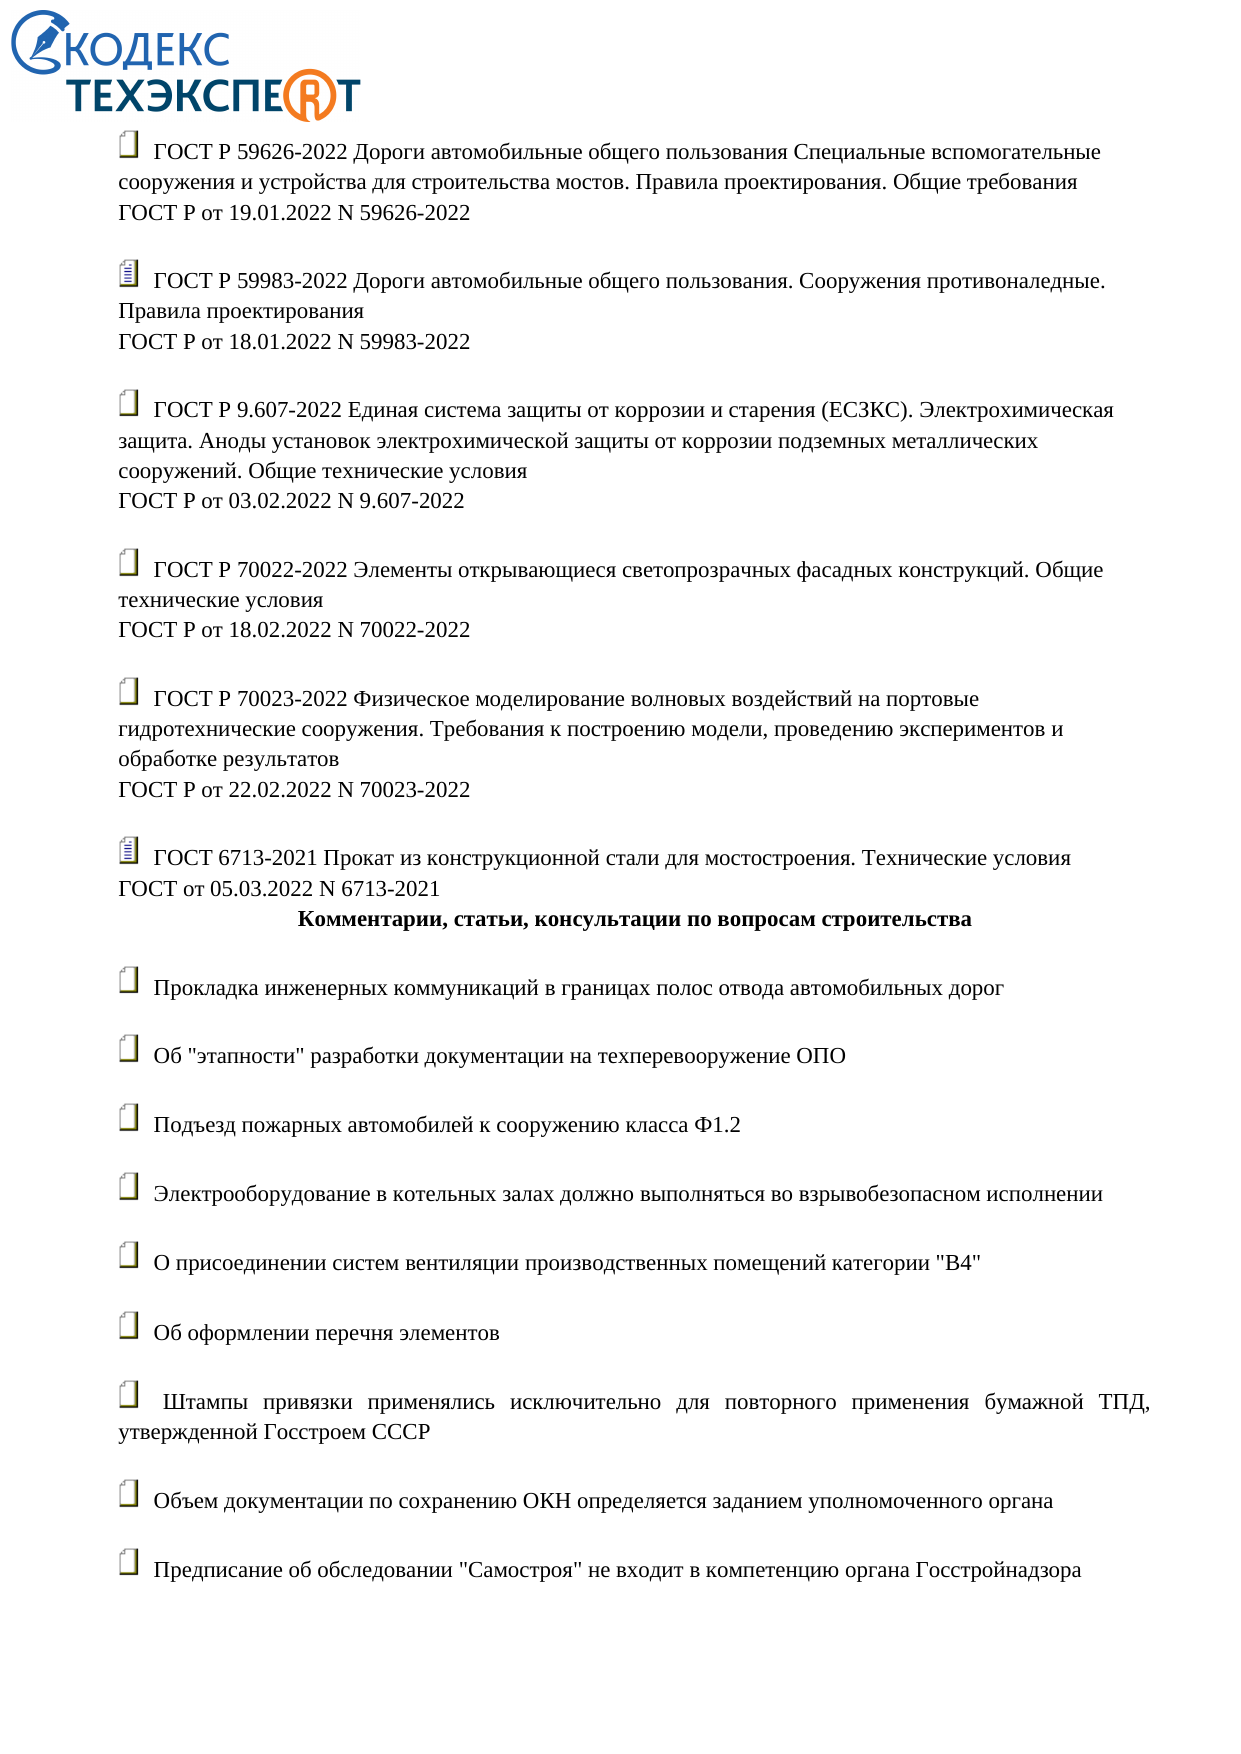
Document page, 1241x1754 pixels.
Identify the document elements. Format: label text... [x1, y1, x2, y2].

text Электрооборудование в котельных залах должно выполняться во взрывобезопасном исполнении [118, 1171, 1152, 1206]
text ГОСТ Р от 19.01.2022 N 59626-2022 [118, 198, 1152, 225]
text Об оформлении перечня элементов [118, 1311, 1152, 1346]
text Объем документации по сохранению ОКН определяется заданием уполномоченного органа [118, 1479, 1152, 1513]
picture [118, 676, 148, 707]
text #P 3 0 1 3 1200183297 1200183408 1200183439 0100010000001010000000000000000000000000FFFFFFFF#G0 ГОСТ Р 70022-2022 Элементы открывающиеся светопрозрачных фасадных конструкций. Общие технические условия [118, 547, 1152, 612]
text #P 3 0 1 3 1200182840 1200182854 1200183084 0100010000001010000000000000000000000000FFFFFFFF#G0 ГОСТ Р 59626-2022 Дороги автомобильные общего пользования Специальные вспомогательные сооружения и устройства для строительства мостов. Правила проектирования. Общие требования [118, 130, 1152, 195]
text ГОСТ Р от 22.02.2022 N 70023-2022 [118, 776, 1152, 802]
picture [118, 1033, 148, 1064]
picture [118, 1478, 148, 1509]
text Подъезд пожарных автомобилей к сооружению класса Ф1.2 [118, 1103, 1152, 1137]
text ГОСТ Р 70023-2022 Физическое моделирование волновых воздействий на портовые гидротехнические сооружения. Требования к построению модели, проведению экспериментов и обработке результатов [118, 677, 1152, 772]
picture [118, 965, 148, 995]
picture [118, 1240, 148, 1270]
picture [118, 258, 148, 289]
text ГОСТ Р 9.607-2022 Единая система защиты от коррозии и старения (ЕСЗКС). Электрохимическая защита. Аноды установок электрохимической защиты от коррозии подземных металлических сооружений. Общие технические условия [118, 388, 1152, 483]
text ГОСТ от 05.03.2022 N 6713-2021#E [118, 874, 1152, 901]
picture [118, 1102, 148, 1133]
text Предписание об обследовании "Самостроя" не входит в компетенцию органа Госстройнадзора [118, 1547, 1152, 1582]
text ГОСТ Р от 18.02.2022 N 70022-2022 [118, 616, 1152, 643]
text Штампы привязки применялись исключительно для повторного применения бумажной ТПД, утвержденной Госстроем СССР [118, 1380, 1152, 1444]
text ГОСТ 6713-2021 Прокат из конструкционной стали для мостостроения. Технические условия [118, 836, 1152, 871]
text Об "этапности" разработки документации на техперевооружение ОПО [118, 1034, 1152, 1069]
picture [11, 10, 361, 122]
text ГОСТ Р от 03.02.2022 N 9.607-2022 [118, 487, 1152, 513]
text #P 3 0 1 20 728180229 728254599 728285454 728285455 728285456 728285457 728285458 728285459 728285460 728285461 728285462 728285463 728285464 728285465 728285466 728285467 728285468 728285469 728285470 728285471 0100010000001010000000000000000000000000FFFFFFFF#G0 Прокладка инженерных коммуникаций в границах полос отвода автомобильных дорог [118, 965, 1152, 1000]
picture [118, 1311, 148, 1341]
text Комментарии, статьи, консультации по вопросам строительства [118, 905, 1152, 931]
text О присоединении систем вентиляции производственных помещений категории "В4" [118, 1240, 1152, 1275]
picture [118, 129, 148, 160]
picture [118, 836, 148, 866]
picture [118, 547, 148, 578]
picture [118, 1379, 148, 1410]
text ГОСТ Р 59983-2022 Дороги автомобильные общего пользования. Сооружения противоналедные. Правила проектирования [118, 259, 1152, 324]
picture [118, 1547, 148, 1577]
text ГОСТ Р от 18.01.2022 N 59983-2022 [118, 328, 1152, 354]
picture [118, 388, 148, 418]
picture [118, 1171, 148, 1202]
